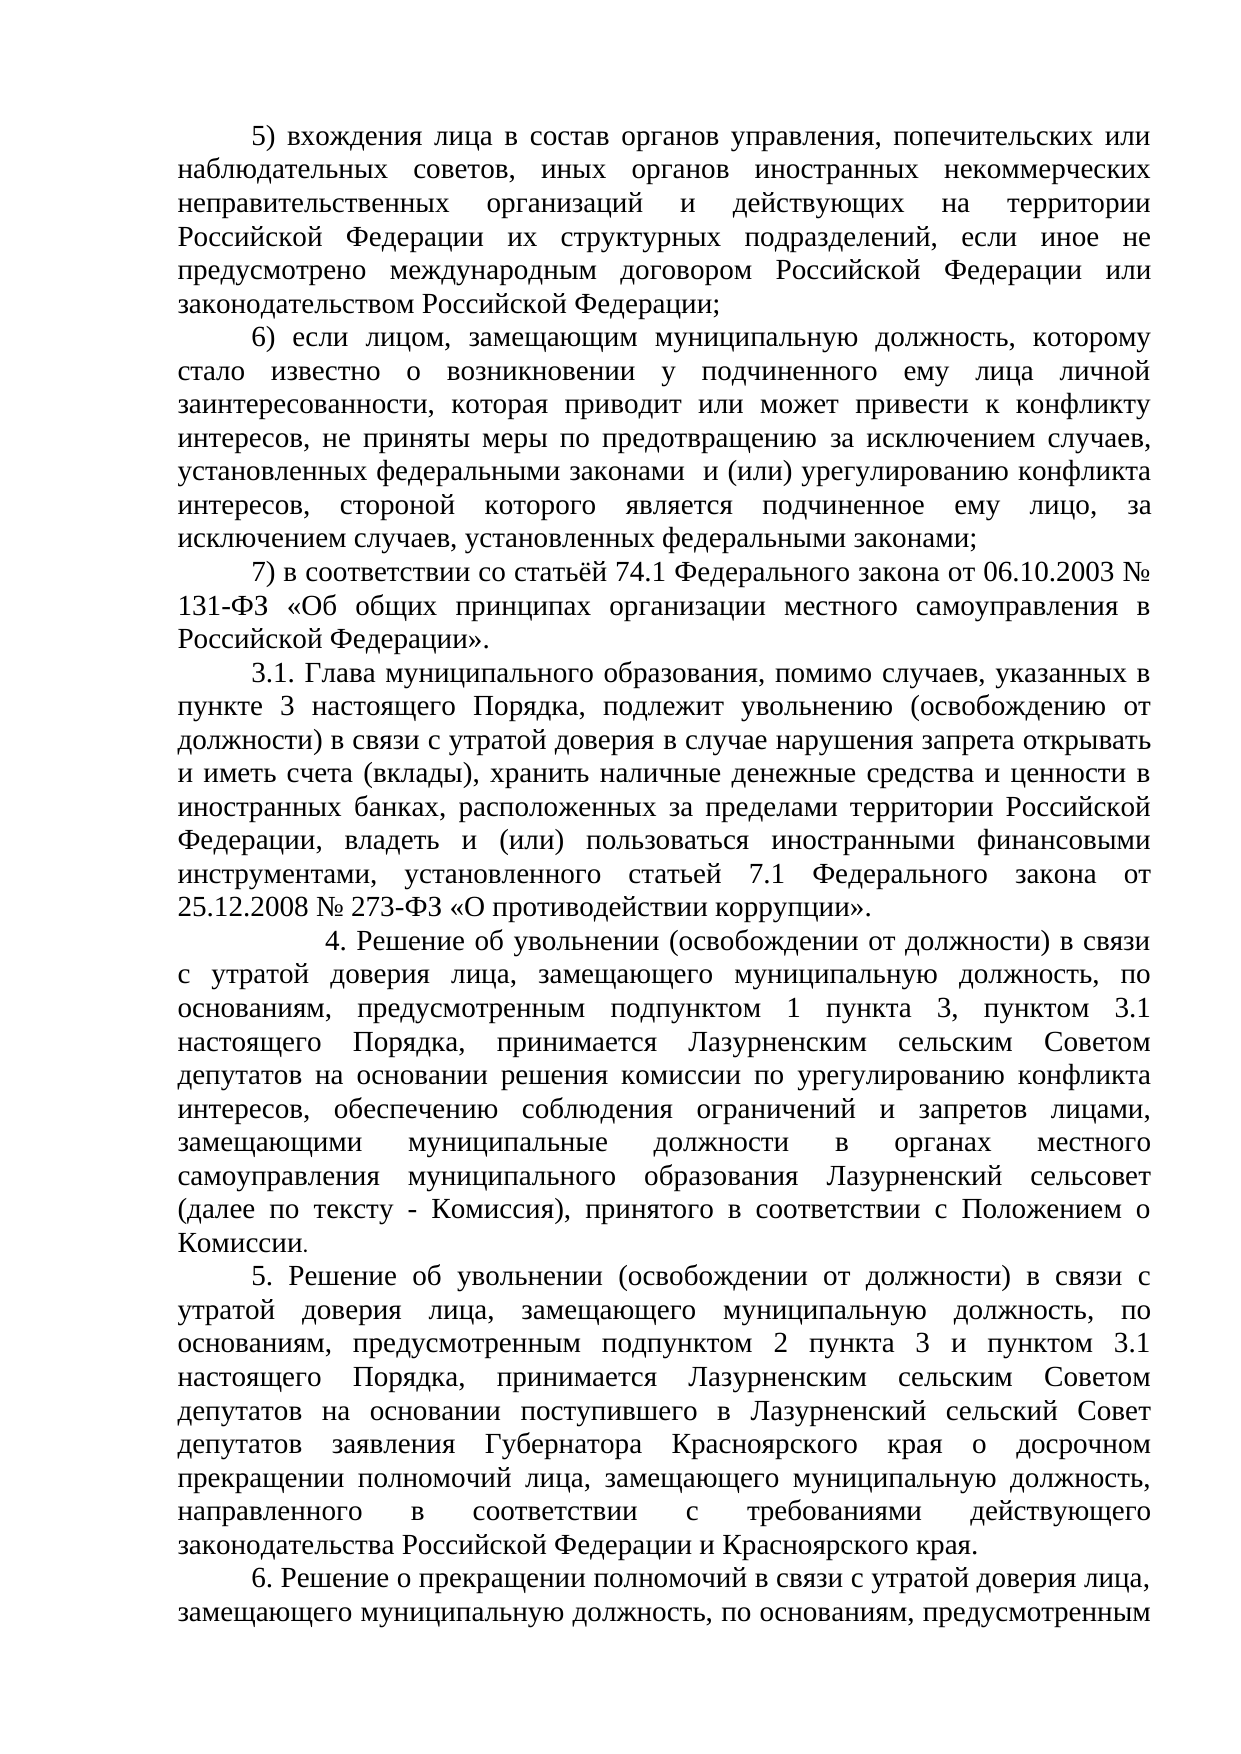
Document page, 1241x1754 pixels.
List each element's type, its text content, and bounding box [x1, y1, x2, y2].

text 3.1. Глава муниципального образования, помимо случаев, указанных в пункте 3 настоящего Порядка, подлежит увольнению (освобождению от должности) в связи с утратой доверия в случае нарушения запрета открывать и иметь счета (вклады), хранить наличные денежные средства и ценности в иностранных банках, расположенных за пределами территории Российской Федерации, владеть и (или) пользоваться иностранными финансовыми инструментами, установленного статьей 7.1 Федерального закона от 25.12.2008 № 273-ФЗ «О противодействии коррупции». [177, 655, 1152, 923]
text 7) в соответствии со статьёй 74.1 Федерального закона от 06.10.2003 № 131-ФЗ «Об общих принципах организации местного самоуправления в Российской Федерации». [177, 554, 1152, 655]
text 5) вхождения лица в состав органов управления, попечительских или наблюдательных советов, иных органов иностранных некоммерческих неправительственных организаций и действующих на территории Российской Федерации их структурных подразделений, если иное не предусмотрено международным договором Российской Федерации или законодательством Российской Федерации; [177, 118, 1152, 319]
text 5. Решение об увольнении (освобождении от должности) в связи с утратой доверия лица, замещающего муниципальную должность, по основаниям, предусмотренным подпунктом 2 пункта 3 и пунктом 3.1 настоящего Порядка, принимается Лазурненским сельским Советом депутатов на основании поступившего в Лазурненский сельский Совет депутатов заявления Губернатора Красноярского края о досрочном прекращении полномочий лица, замещающего муниципальную должность, направленного в соответствии с требованиями действующего законодательства Российской Федерации и Красноярского края. [177, 1258, 1152, 1560]
text 4. Решение об увольнении (освобождении от должности) в связи с утратой доверия лица, замещающего муниципальную должность, по основаниям, предусмотренным подпунктом 1 пункта 3, пунктом 3.1 настоящего Порядка, принимается Лазурненским сельским Советом депутатов на основании решения комиссии по урегулированию конфликта интересов, обеспечению соблюдения ограничений и запретов лицами, замещающими муниципальные должности в органах местного самоуправления муниципального образования Лазурненский сельсовет (далее по тексту - Комиссия), принятого в соответствии с Положением о Комиссии. [177, 923, 1152, 1258]
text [177, 1560, 1152, 1627]
text 6) если лицом, замещающим муниципальную должность, которому стало известно о возникновении у подчиненного ему лица личной заинтересованности, которая приводит или может привести к конфликту интересов, не приняты меры по предотвращению за исключением случаев, установленных федеральными законами и (или) урегулированию конфликта интересов, стороной которого является подчиненное ему лицо, за исключением случаев, установленных федеральными законами; [177, 319, 1152, 554]
